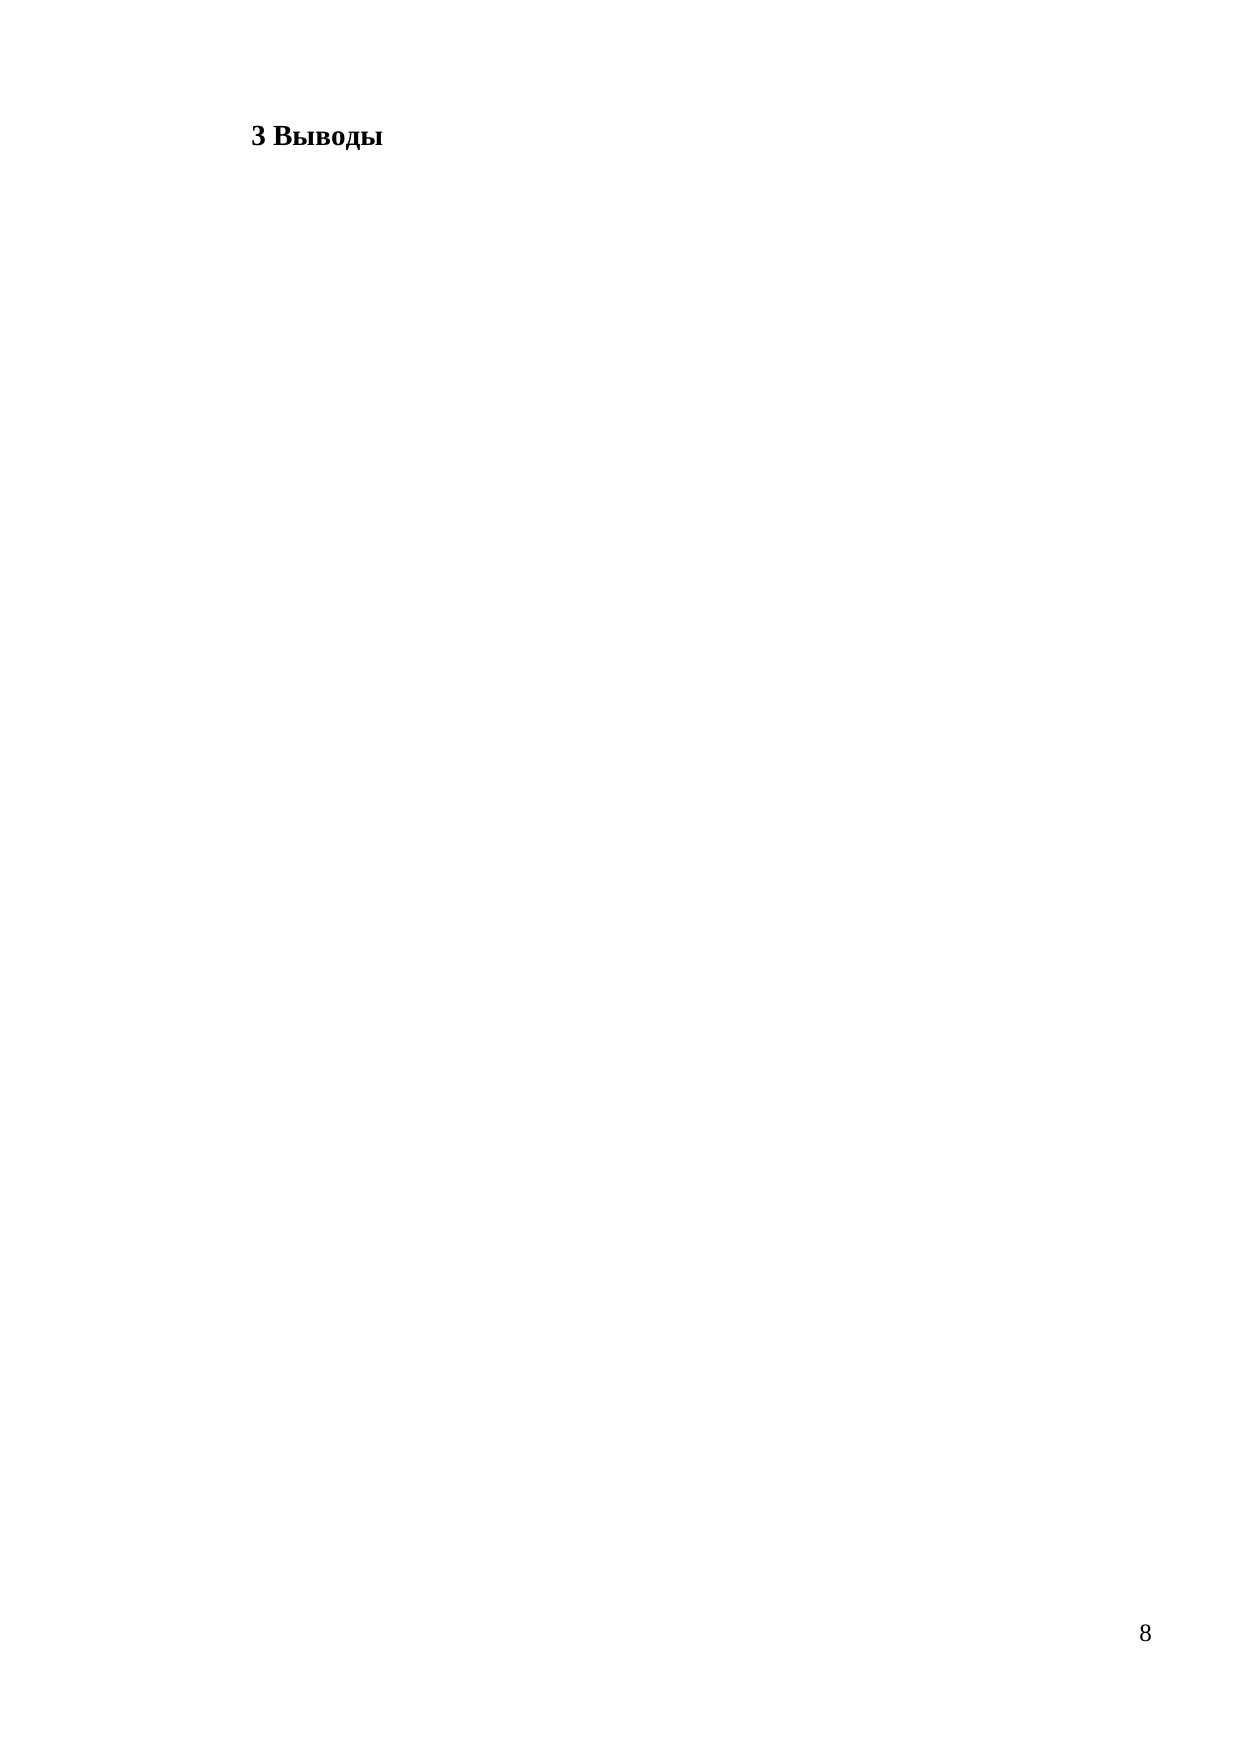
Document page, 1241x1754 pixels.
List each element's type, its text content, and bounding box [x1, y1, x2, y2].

text 3 Выводы [177, 118, 1152, 152]
